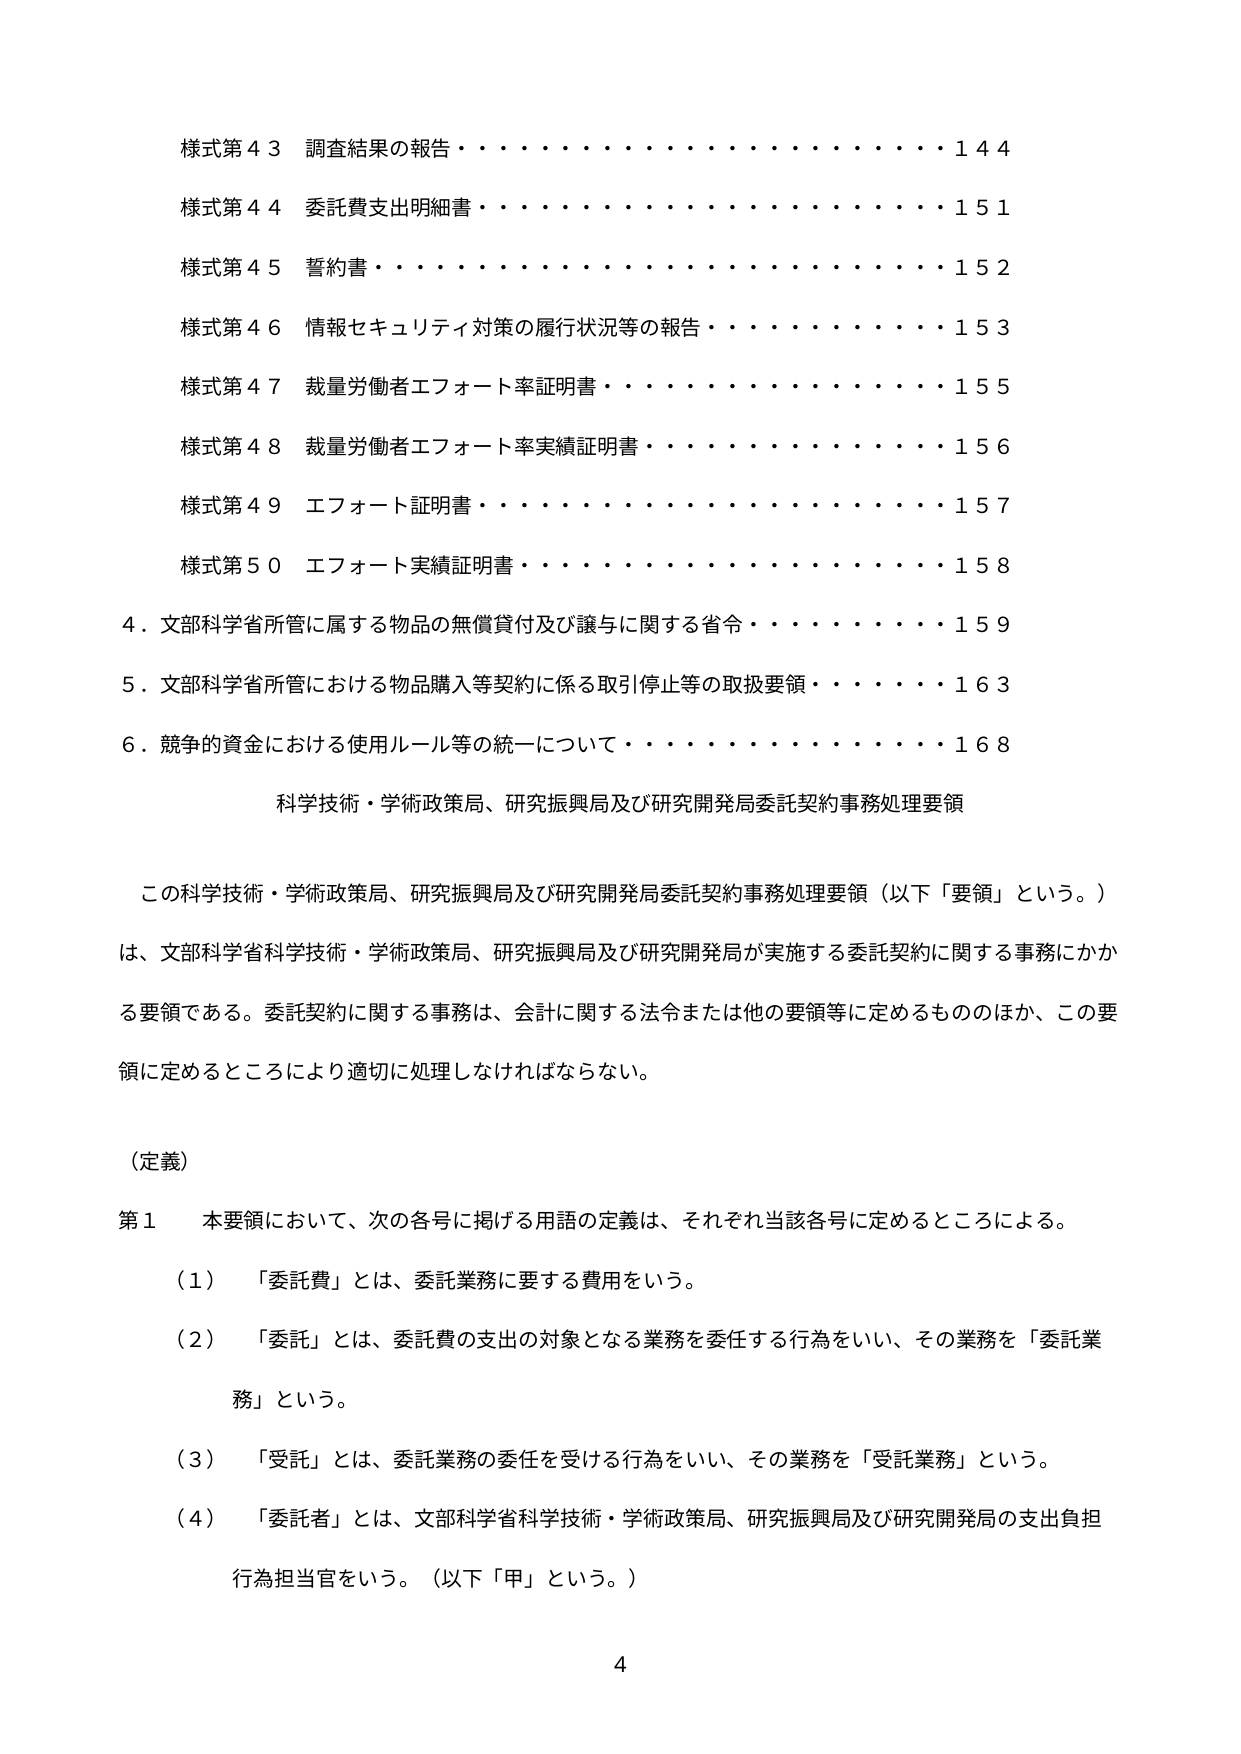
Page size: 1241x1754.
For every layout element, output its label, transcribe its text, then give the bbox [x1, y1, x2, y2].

text （１） 「委託費」とは、委託業務に要する費用をいう。 [164, 1249, 1122, 1309]
text （定義） [118, 1130, 1122, 1190]
text ５．文部科学省所管における物品購入等契約に係る取引停止等の取扱要領・・・・・・・１６３ [118, 653, 1122, 713]
text 様式第４６ 情報セキュリティ対策の履行状況等の報告・・・・・・・・・・・・１５３ [118, 296, 1122, 356]
text ４．文部科学省所管に属する物品の無償貸付及び譲与に関する省令・・・・・・・・・・１５９ [118, 594, 1122, 653]
text ６．競争的資金における使用ルール等の統一について・・・・・・・・・・・・・・・・１６８ [118, 713, 1122, 773]
text 様式第４７ 裁量労働者エフォート率証明書・・・・・・・・・・・・・・・・・１５５ [118, 356, 1122, 415]
text 様式第４３ 調査結果の報告・・・・・・・・・・・・・・・・・・・・・・・・１４４ [118, 117, 1122, 177]
text 様式第４８ 裁量労働者エフォート率実績証明書・・・・・・・・・・・・・・・１５６ [118, 415, 1122, 475]
text （４） 「委託者」とは、文部科学省科学技術・学術政策局、研究振興局及び研究開発局の支出負担行為担当官をいう。（以下「甲」という。） [164, 1488, 1122, 1607]
text 様式第４４ 委託費支出明細書・・・・・・・・・・・・・・・・・・・・・・・１５１ [118, 177, 1122, 236]
text （２） 「委託」とは、委託費の支出の対象となる業務を委任する行為をいい、その業務を「委託業務」という。 [164, 1309, 1122, 1428]
text 様式第４５ 誓約書・・・・・・・・・・・・・・・・・・・・・・・・・・・・１５２ [118, 236, 1122, 296]
text （３） 「受託」とは、委託業務の委任を受ける行為をいい、その業務を「受託業務」という。 [164, 1428, 1122, 1488]
text 第１ 本要領において、次の各号に掲げる用語の定義は、それぞれ当該各号に定めるところによる。 [119, 1190, 1122, 1249]
text 様式第５０ エフォート実績証明書・・・・・・・・・・・・・・・・・・・・・１５８ [118, 534, 1122, 594]
text 科学技術・学術政策局、研究振興局及び研究開発局委託契約事務処理要領 [118, 773, 1122, 832]
text 様式第４９ エフォート証明書・・・・・・・・・・・・・・・・・・・・・・・１５７ [118, 475, 1122, 534]
text この科学技術・学術政策局、研究振興局及び研究開発局委託契約事務処理要領（以下「要領」という。）は、文部科学省科学技術・学術政策局、研究振興局及び研究開発局が実施する委託契約に関する事務にかかる要領である。委託契約に関する事務は、会計に関する法令または他の要領等に定めるもののほか、この要領に定めるところにより適切に処理しなければならない。 [118, 862, 1122, 1100]
